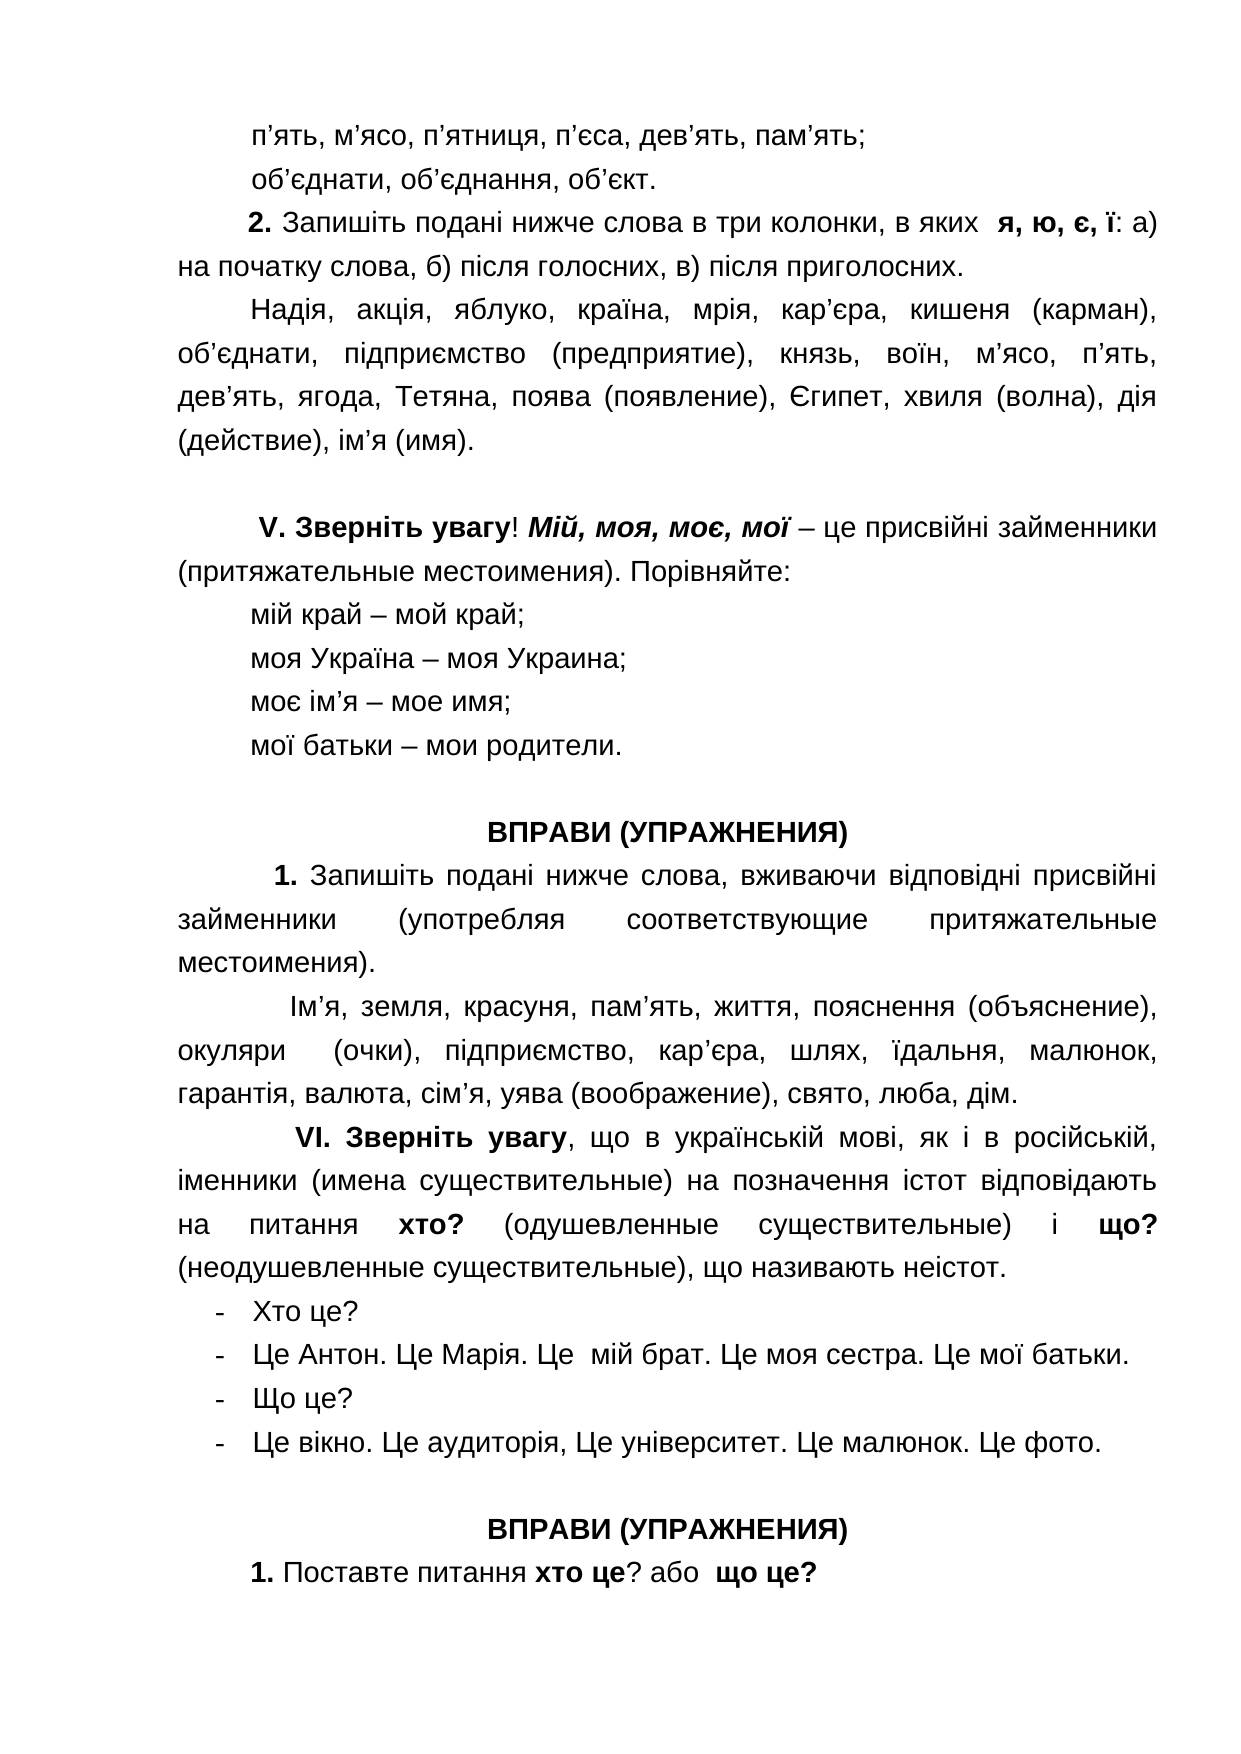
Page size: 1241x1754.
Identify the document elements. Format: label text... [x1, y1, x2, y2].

text моя Україна – моя Украина; [177, 641, 1158, 674]
text мій край – мой край; [177, 597, 1158, 631]
text 2. Запишіть подані нижче слова в три колонки, в яких я, ю, є, ї: а) на початку слова, б) після голосних, в) після приголосних. [177, 205, 1158, 282]
list Хто це? [215, 1294, 1158, 1327]
text п’ять, м’ясо, п’ятниця, п’єса, дев’ять, пам’ять; [177, 118, 1158, 152]
text V. Зверніть увагу! Мій, моя, моє, мої – це присвійні займенники (притяжательные местоимения). Порівняйте: [177, 510, 1158, 587]
text VІ. Зверніть увагу, що в українській мові, як і в російській, іменники (имена существительные) на позначення істот відповідають на питання хто? (одушевленные существительные) і що? (неодушевленные существительные), що називають неістот. [177, 1119, 1158, 1284]
text Надія, акція, яблуко, країна, мрія, кар’єра, кишеня (карман), об’єднати, підприємство (предприятие), князь, воїн, м’ясо, п’ять, дев’ять, ягода, Тетяна, поява (появление), Єгипет, хвиля (волна), дія (действие), ім’я (имя). [177, 292, 1158, 456]
text ВПРАВИ (УПРАЖНЕНИЯ) [177, 815, 1158, 848]
list Що це? [215, 1381, 1158, 1415]
text 1. Поставте питання хто це? або що це? [177, 1555, 1158, 1589]
text моє ім’я – мое имя; [177, 684, 1158, 718]
list Це Антон. Це Марія. Це мій брат. Це моя сестра. Це мої батьки. [215, 1337, 1158, 1371]
text ВПРАВИ (УПРАЖНЕНИЯ) [177, 1512, 1158, 1545]
list Це вікно. Це аудиторія, Це університет. Це малюнок. Це фото. [215, 1425, 1158, 1458]
text 1. Запишіть подані нижче слова, вживаючи відповідні присвійні займенники (употребляя соответствующие притяжательные местоимения). [177, 858, 1158, 979]
text об’єднати, об’єднання, об’єкт. [177, 162, 1158, 195]
text Ім’я, земля, красуня, пам’ять, життя, пояснення (объяснение), окуляри (очки), підприємство, кар’єра, шлях, їдальня, малюнок, гарантія, валюта, сім’я, уява (воображение), свято, люба, дім. [177, 989, 1158, 1109]
text мої батьки – мои родители. [177, 728, 1158, 761]
